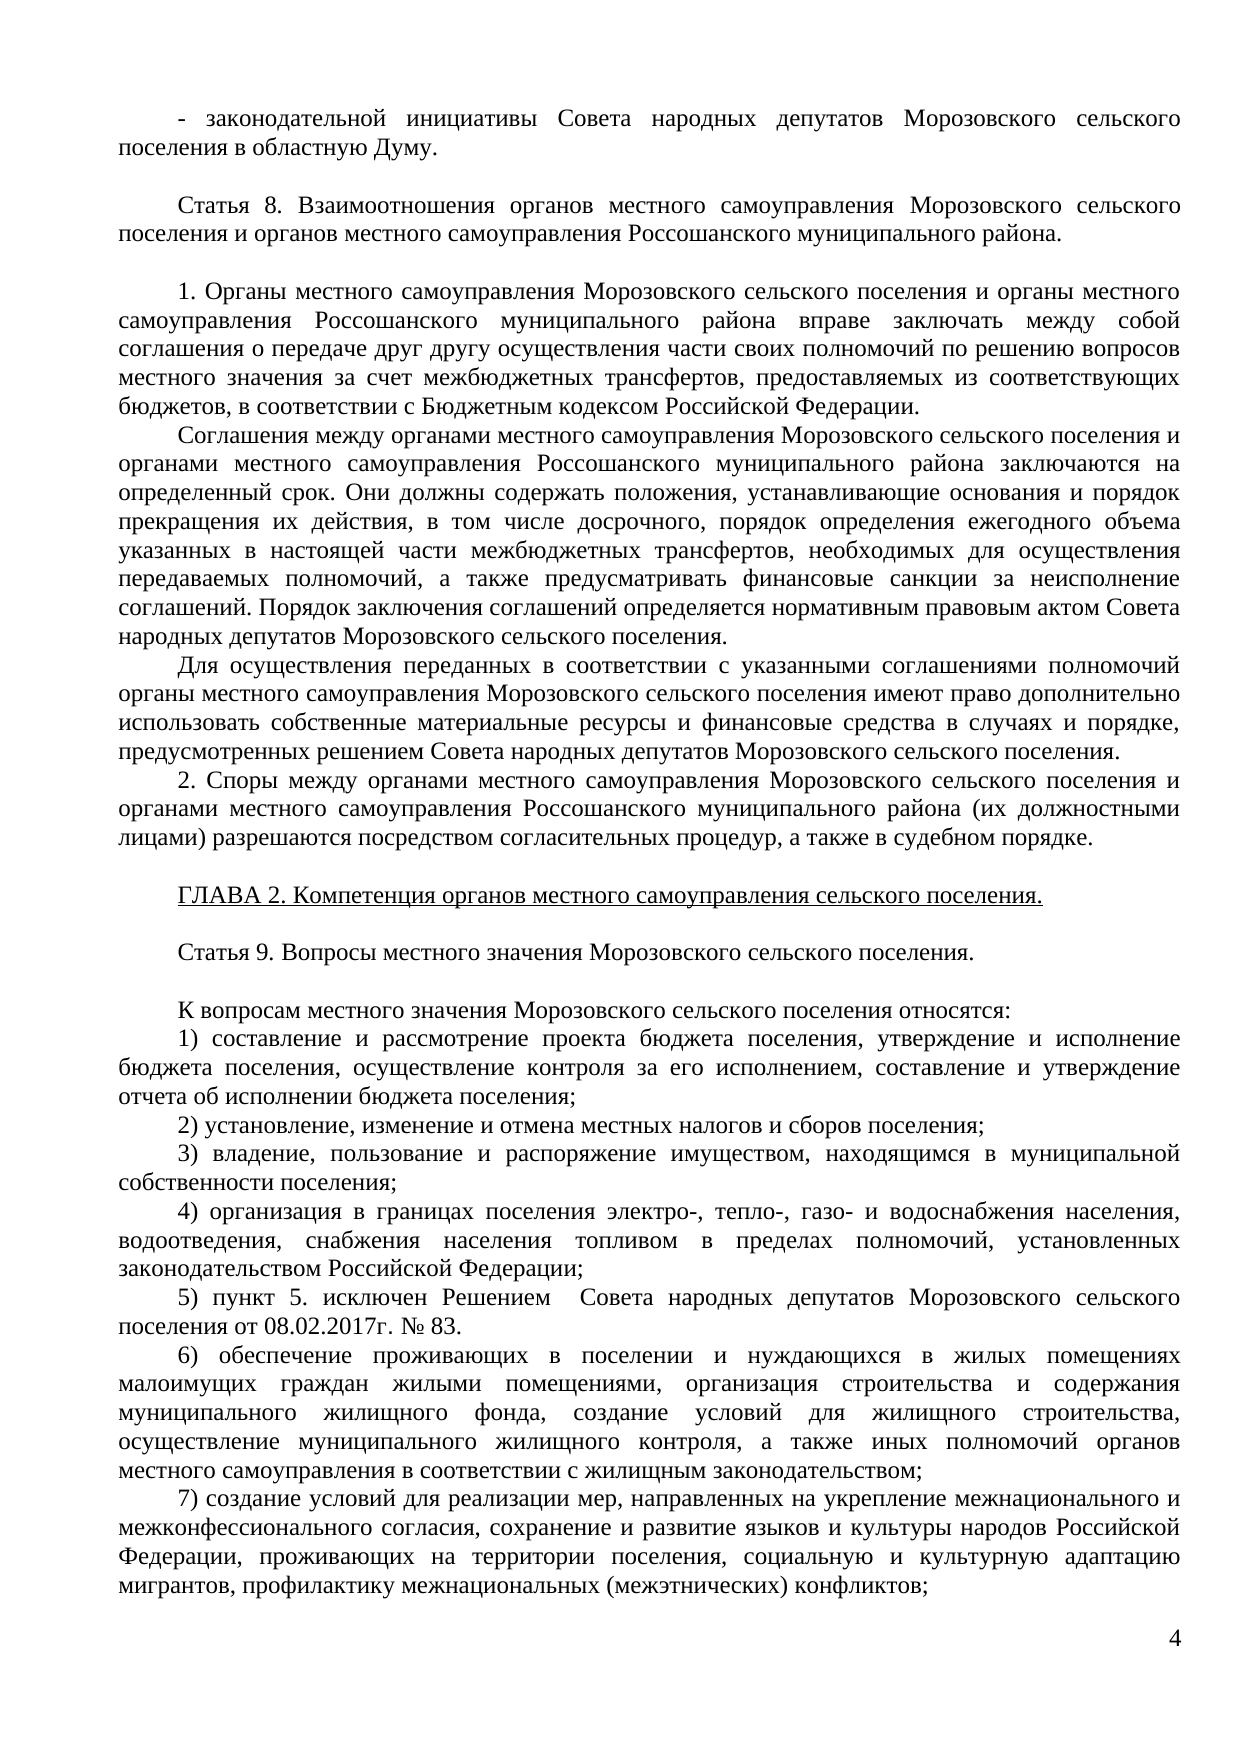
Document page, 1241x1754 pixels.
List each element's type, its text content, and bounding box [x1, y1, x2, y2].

text 2) установление, изменение и отмена местных налогов и сборов поселения; [118, 1110, 1181, 1138]
text Для осуществления переданных в соответствии с указанными соглашениями полномочий органы местного самоуправления Морозовского сельского поселения имеют право дополнительно использовать собственные материальные ресурсы и финансовые средства в случаях и порядке, предусмотренных решением Совета народных депутатов Морозовского сельского поселения. [118, 650, 1181, 765]
text 7) создание условий для реализации мер, направленных на укрепление межнационального и межконфессионального согласия, сохранение и развитие языков и культуры народов Российской Федерации, проживающих на территории поселения, социальную и культурную адаптацию мигрантов, профилактику межнациональных (межэтнических) конфликтов; [118, 1483, 1181, 1598]
text 6) обеспечение проживающих в поселении и нуждающихся в жилых помещениях малоимущих граждан жилыми помещениями, организация строительства и содержания муниципального жилищного фонда, создание условий для жилищного строительства, осуществление муниципального жилищного контроля, а также иных полномочий органов местного самоуправления в соответствии с жилищным законодательством; [118, 1340, 1181, 1483]
text Статья 9. Вопросы местного значения Морозовского сельского поселения. [118, 937, 1181, 966]
text К вопросам местного значения Морозовского сельского поселения относятся: [118, 995, 1181, 1023]
text - законодательной инициативы Совета народных депутатов Морозовского сельского поселения в областную Думу. [118, 103, 1181, 161]
text 1) составление и рассмотрение проекта бюджета поселения, утверждение и исполнение бюджета поселения, осуществление контроля за его исполнением, составление и утверждение отчета об исполнении бюджета поселения; [118, 1023, 1181, 1110]
text 2. Споры между органами местного самоуправления Морозовского сельского поселения и органами местного самоуправления Россошанского муниципального района (их должностными лицами) разрешаются посредством согласительных процедур, а также в судебном порядке. [118, 765, 1181, 851]
text 4) организация в границах поселения электро-, тепло-, газо- и водоснабжения населения, водоотведения, снабжения населения топливом в пределах полномочий, установленных законодательством Российской Федерации; [118, 1196, 1181, 1282]
text Статья 8. Взаимоотношения органов местного самоуправления Морозовского сельского поселения и органов местного самоуправления Россошанского муниципального района. [118, 190, 1181, 247]
text 5) пункт 5. исключен Решением Совета народных депутатов Морозовского сельского поселения от 08.02.2017г. № 83. [118, 1282, 1181, 1340]
text 3) владение, пользование и распоряжение имуществом, находящимся в муниципальной собственности поселения; [118, 1138, 1181, 1196]
text Соглашения между органами местного самоуправления Морозовского сельского поселения и органами местного самоуправления Россошанского муниципального района заключаются на определенный срок. Они должны содержать положения, устанавливающие основания и порядок прекращения их действия, в том числе досрочного, порядок определения ежегодного объема указанных в настоящей части межбюджетных трансфертов, необходимых для осуществления передаваемых полномочий, а также предусматривать финансовые санкции за неисполнение соглашений. Порядок заключения соглашений определяется нормативным правовым актом Совета народных депутатов Морозовского сельского поселения. [118, 420, 1181, 650]
text ГЛАВА 2. Компетенция органов местного самоуправления сельского поселения. [118, 880, 1181, 908]
text 1. Органы местного самоуправления Морозовского сельского поселения и органы местного самоуправления Россошанского муниципального района вправе заключать между собой соглашения о передаче друг другу осуществления части своих полномочий по решению вопросов местного значения за счет межбюджетных трансфертов, предоставляемых из соответствующих бюджетов, в соответствии с Бюджетным кодексом Российской Федерации. [118, 276, 1181, 420]
